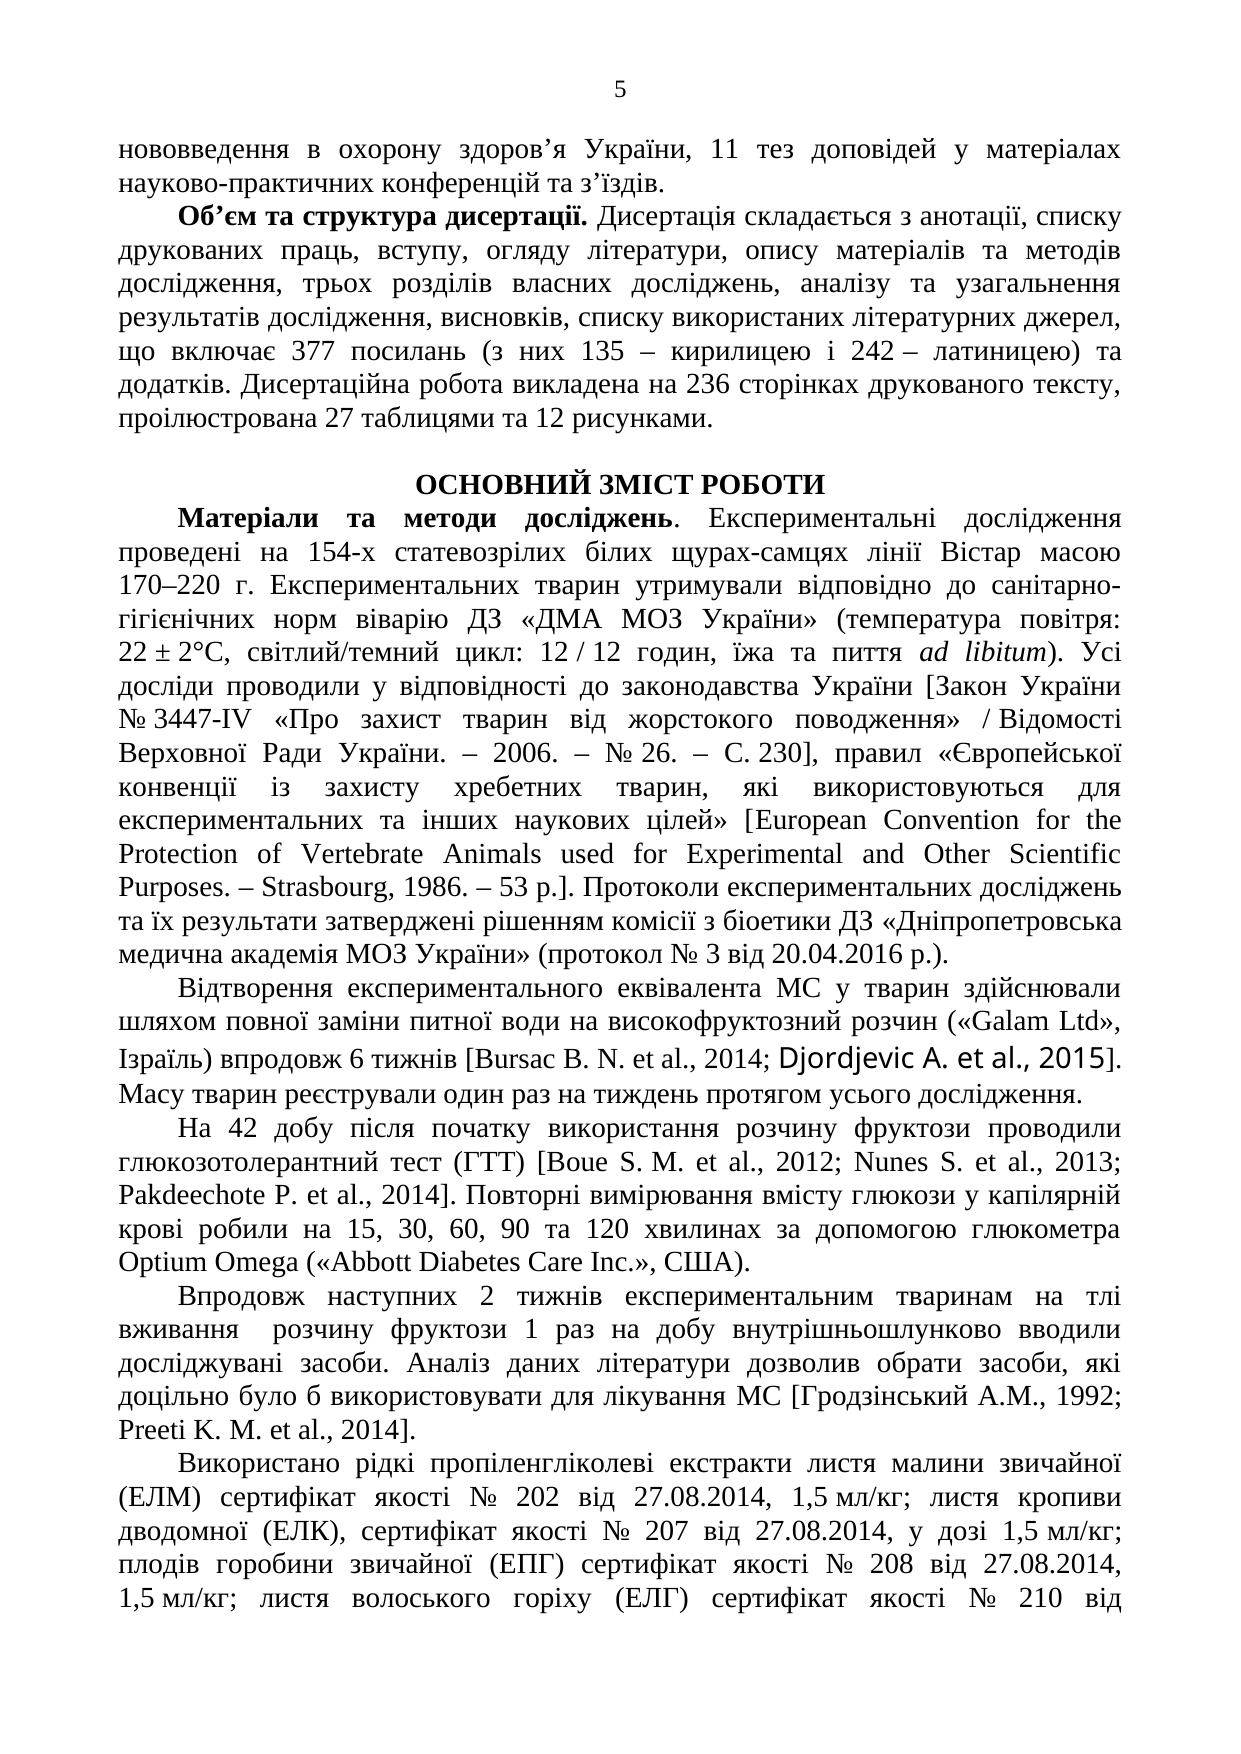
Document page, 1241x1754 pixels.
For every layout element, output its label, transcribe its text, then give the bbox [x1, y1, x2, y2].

text На 42 добу після початку використання розчину фруктози проводили глюкозотолерантний тест (ГТТ) [Boue S. M. et al., 2012; Nunes S. et al., 2013; Pakdeechote P. et al., 2014]. Повторні вимірювання вмісту глюкози у капілярній крові робили на 15, 30, 60, 90 та 120 хвилинах за допомогою глюкометра Optium Omega («Abbott Diabetes Care Inc.», США). [118, 1110, 1122, 1278]
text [118, 1446, 1122, 1613]
text Впродовж наступних 2 тижнів експериментальним тваринам на тлі вживання розчину фруктози 1 раз на добу внутрішньошлунково вводили досліджувані засоби. Аналіз даних літератури дозволив обрати засоби, які доцільно було б використовувати для лікування МС [Гродзінський А.М., 1992; Preeti K. M. et al., 2014]. [118, 1278, 1122, 1446]
text Об’єм та структура дисертації. Дисертація складається з анотації, списку друкованих праць, вступу, огляду літератури, опису матеріалів та методів дослідження, трьох розділів власних досліджень, аналізу та узагальнення результатів дослідження, висновків, списку використаних літературних джерел, що включає 377 посилань (з них 135 – кирилицею і 242 – латиницею) та додатків. Дисертаційна робота викладена на 236 сторінках друкованого тексту, проілюстрована 27 таблицями та 12 рисунками. [118, 198, 1122, 433]
text Матеріали та методи досліджень. Експериментальні дослідження проведені на 154-х статевозрілих білих щурах-самцях лінії Вістар масою 170–220 г. Експериментальних тварин утримували відповідно до санітарно-гігієнічних норм віварію ДЗ «ДМА МОЗ України» (температура повітря: 22 ± 2°C, світлий/темний цикл: 12 / 12 годин, їжа та пиття ad libitum). Усі досліди проводили у відповідності до законодавства України [Закон України № 3447-IV «Про захист тварин від жорстокого поводження» / Відомості Верховної Ради України. – 2006. – № 26. – С. 230], правил «Європейської конвенції із захисту хребетних тварин, які використовуються для експериментальних та інших наукових цілей» [European Convention for the Protection of Vertebrate Animals used for Experimental and Other Scientific Purposes. – Strasbourg, 1986. – 53 p.]. Протоколи експериментальних досліджень та їх результати затверджені рішенням комісії з біоетики ДЗ «Дніпропетровська медична академія МОЗ України» (протокол № 3 від 20.04.2016 р.). [118, 500, 1122, 970]
text Відтворення експериментального еквівалента МС у тварин здійснювали шляхом повної заміни питної води на високофруктозний розчин («Galam Ltd», Ізраїль) впродовж 6 тижнів [Bursaс B. N. et al., 2014; Djordjevic A. et al., 2015]. Масу тварин реєстрували один раз на тиждень протягом усього дослідження. [118, 970, 1122, 1110]
text ОСНОВНИЙ ЗМІСТ РОБОТИ [118, 467, 1122, 500]
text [118, 131, 1122, 198]
